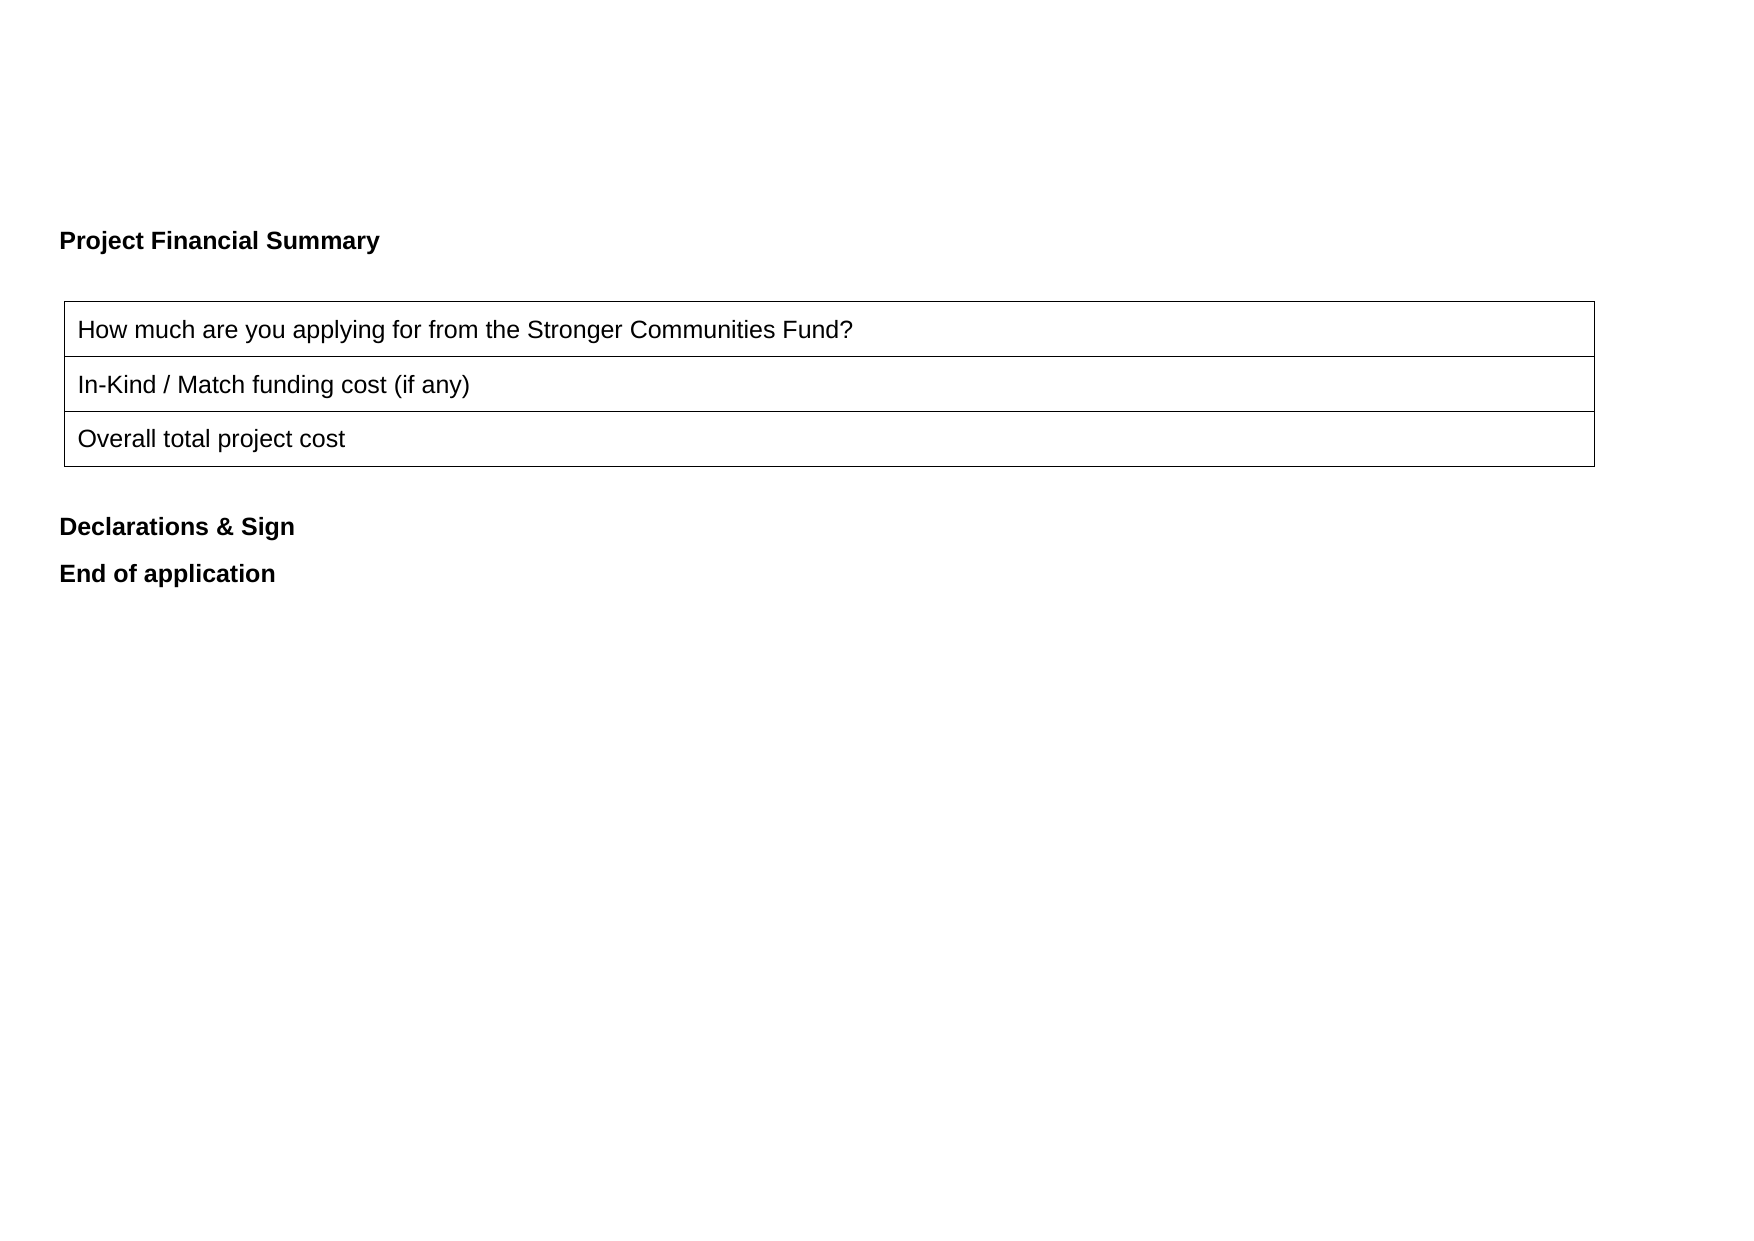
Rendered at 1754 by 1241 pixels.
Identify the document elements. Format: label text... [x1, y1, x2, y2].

text End of application [59, 559, 1604, 588]
table_cell Overall total project cost [65, 412, 1594, 466]
table_cell In-Kind / Match funding cost (if any) [65, 357, 1594, 411]
table_header How much are you applying for from the Stronger Communities Fund? [65, 302, 1594, 356]
text Project Financial Summary [59, 226, 1604, 254]
text Declarations & Sign [59, 512, 1604, 541]
